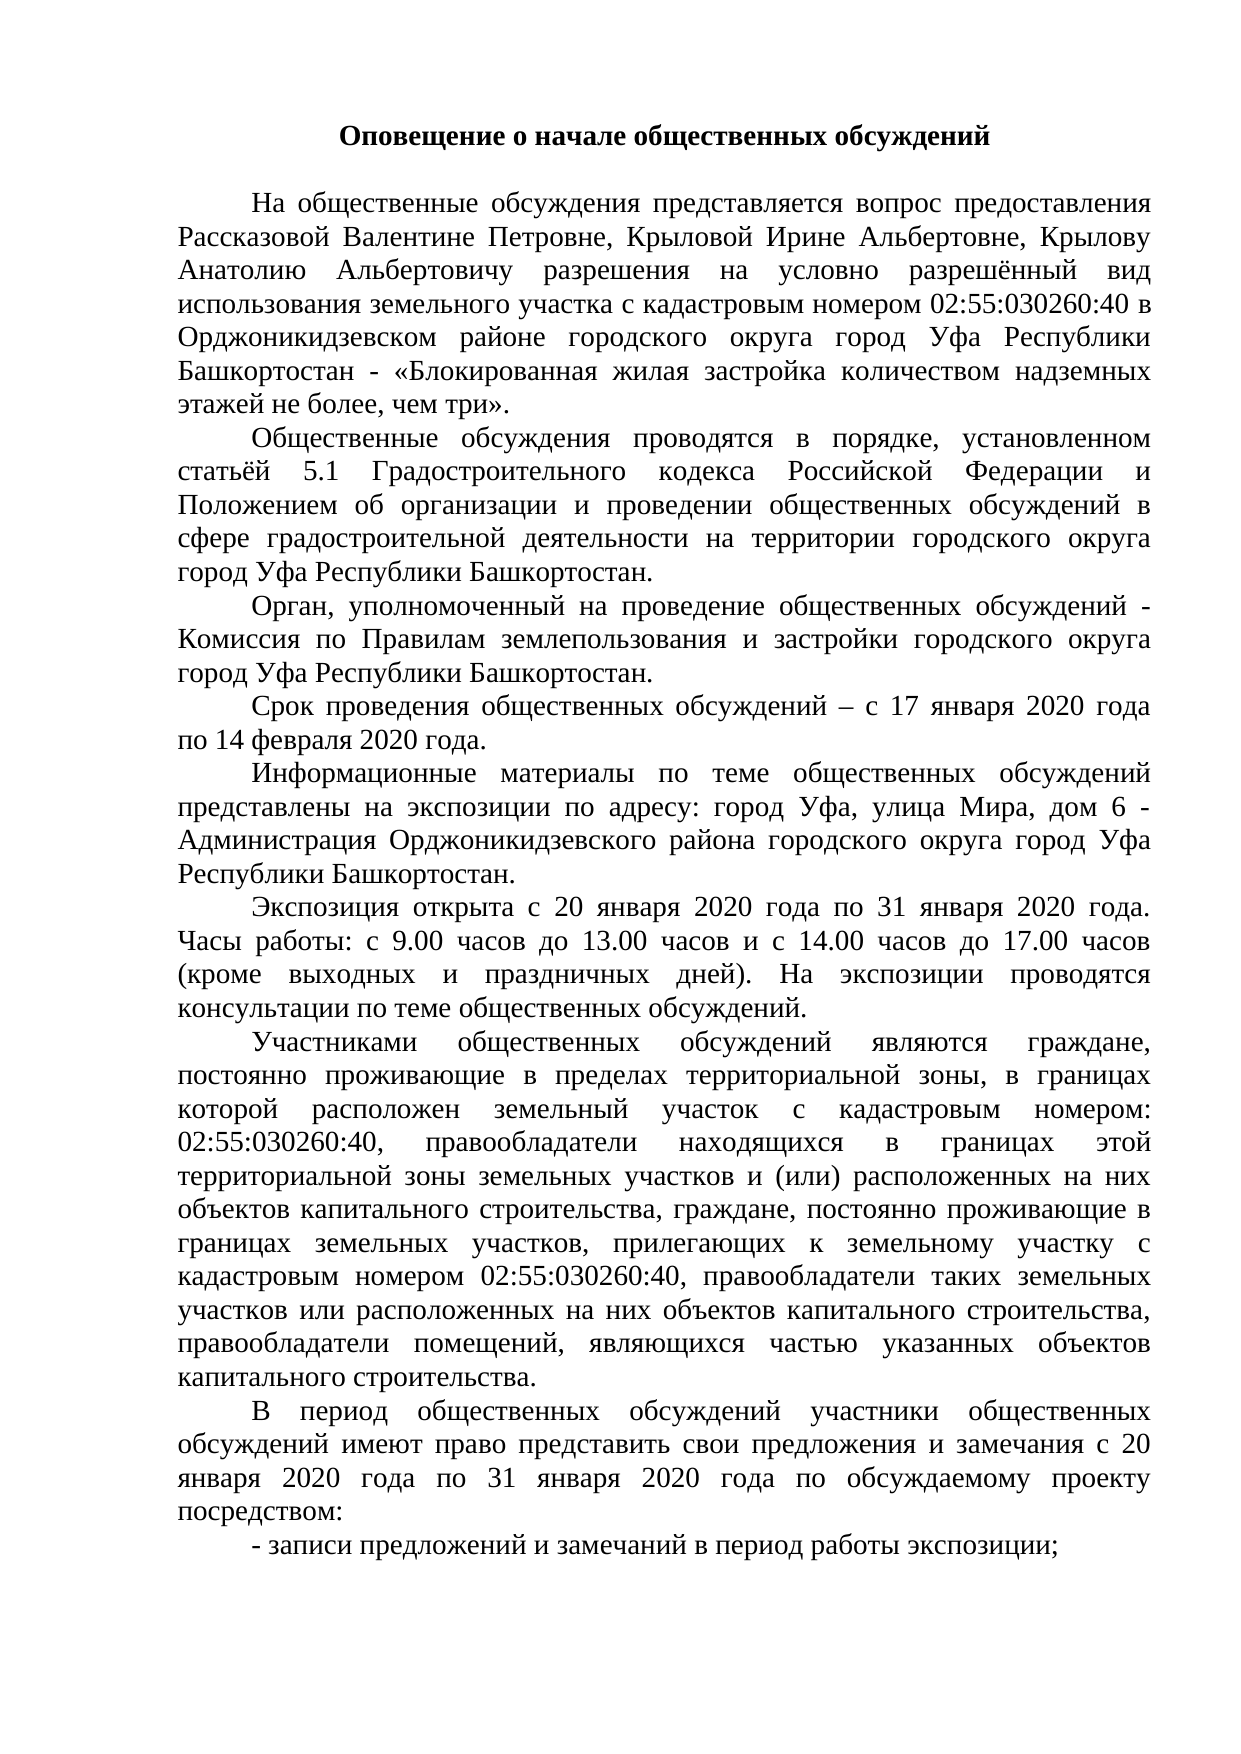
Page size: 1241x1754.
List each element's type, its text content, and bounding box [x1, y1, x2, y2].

text Оповещение о начале общественных обсуждений [177, 118, 1152, 152]
text В период общественных обсуждений участники общественных обсуждений имеют право представить свои предложения и замечания с 20 января 2020 года по 31 января 2020 года по обсуждаемому проекту посредством: [177, 1393, 1152, 1527]
text Информационные материалы по теме общественных обсуждений представлены на экспозиции по адресу: город Уфа, улица Мира, дом 6 - Администрация Орджоникидзевского района городского округа город Уфа Республики Башкортостан. [177, 755, 1152, 889]
text Участниками общественных обсуждений являются граждане, постоянно проживающие в пределах территориальной зоны, в границах которой расположен земельный участок с кадастровым номером: 02:55:030260:40, правообладатели находящихся в границах этой территориальной зоны земельных участков и (или) расположенных на них объектов капитального строительства, граждане, постоянно проживающие в границах земельных участков, прилегающих к земельному участку с кадастровым номером 02:55:030260:40, правообладатели таких земельных участков или расположенных на них объектов капитального строительства, правообладатели помещений, являющихся частью указанных объектов капитального строительства. [177, 1024, 1152, 1393]
text Срок проведения общественных обсуждений – с 17 января 2020 года по 14 февраля 2020 года. [177, 688, 1152, 755]
text Орган, уполномоченный на проведение общественных обсуждений - Комиссия по Правилам землепользования и застройки городского округа город Уфа Республики Башкортостан. [177, 588, 1152, 688]
text Общественные обсуждения проводятся в порядке, установленном статьёй 5.1 Градостроительного кодекса Российской Федерации и Положением об организации и проведении общественных обсуждений в сфере градостроительной деятельности на территории городского округа город Уфа Республики Башкортостан. [177, 420, 1152, 588]
text На общественные обсуждения представляется вопрос предоставления Рассказовой Валентине Петровне, Крыловой Ирине Альбертовне, Крылову Анатолию Альбертовичу разрешения на условно разрешённый вид использования земельного участка с кадастровым номером 02:55:030260:40 в Орджоникидзевском районе городского округа город Уфа Республики Башкортостан - «Блокированная жилая застройка количеством надземных этажей не более, чем три». [177, 185, 1152, 420]
text Экспозиция открыта с 20 января 2020 года по 31 января 2020 года. Часы работы: с 9.00 часов до 13.00 часов и с 14.00 часов до 17.00 часов (кроме выходных и праздничных дней). На экспозиции проводятся консультации по теме общественных обсуждений. [177, 889, 1152, 1024]
text - записи предложений и замечаний в период работы экспозиции; [177, 1527, 1152, 1560]
